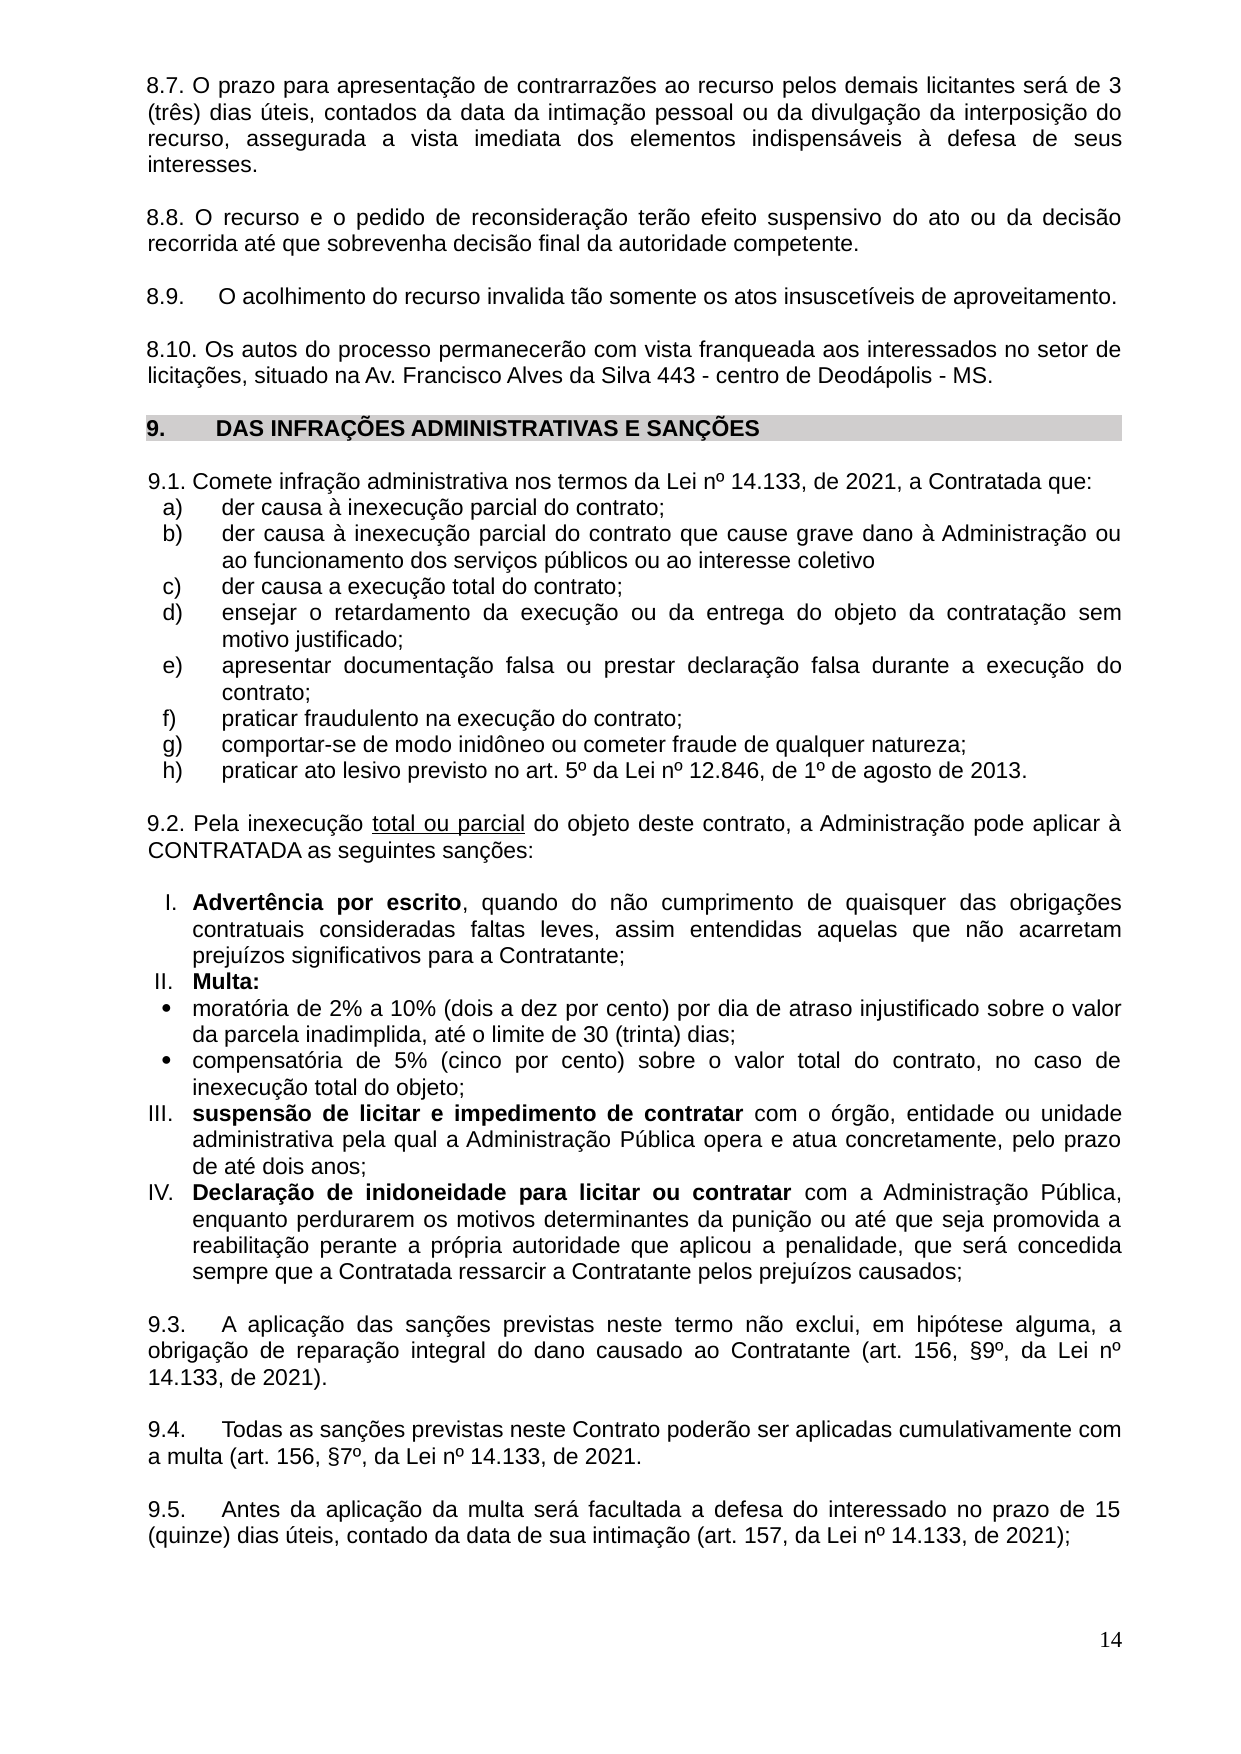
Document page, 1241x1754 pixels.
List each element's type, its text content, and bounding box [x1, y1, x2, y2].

list praticar ato lesivo previsto no art. 5º da Lei nº 12.846, de 1º de agosto de 2013. [148, 757, 1122, 784]
text 8.8. O recurso e o pedido de reconsideração terão efeito suspensivo do ato ou da decisão recorrida até que sobrevenha decisão final da autoridade competente. [146, 204, 1122, 257]
text II. Multa: [148, 968, 1122, 995]
list der causa à inexecução parcial do contrato; [162, 494, 1122, 520]
text 9.1. Comete infração administrativa nos termos da Lei nº 14.133, de 2021, a Contratada que: [148, 468, 1122, 494]
list Advertência por escrito, quando do não cumprimento de quaisquer das obrigações contratuais consideradas faltas leves, assim entendidas aquelas que não acarretam prejuízos significativos para a Contratante; [177, 889, 1122, 968]
list A aplicação das sanções previstas neste termo não exclui, em hipótese alguma, a obrigação de reparação integral do dano causado ao Contratante (art. 156, §9º, da Lei nº 14.133, de 2021). [148, 1311, 1122, 1390]
list Todas as sanções previstas neste Contrato poderão ser aplicadas cumulativamente com a multa (art. 156, §7º, da Lei nº 14.133, de 2021. [148, 1416, 1122, 1469]
list moratória de 2% a 10% (dois a dez por cento) por dia de atraso injustificado sobre o valor da parcela inadimplida, até o limite de 30 (trinta) dias; [162, 995, 1122, 1047]
list 9.2. Pela inexecução total ou parcial do objeto deste contrato, a Administração pode aplicar à CONTRATADA as seguintes sanções: [147, 810, 1122, 863]
list suspensão de licitar e impedimento de contratar com o órgão, entidade ou unidade administrativa pela qual a Administração Pública opera e atua concretamente, pelo prazo de até dois anos; [148, 1100, 1122, 1179]
subtitle 9. DAS INFRAÇÕES ADMINISTRATIVAS E SANÇÕES [146, 415, 1122, 441]
list der causa à inexecução parcial do contrato que cause grave dano à Administração ou ao funcionamento dos serviços públicos ou ao interesse coletivo [162, 520, 1122, 573]
list Antes da aplicação da multa será facultada a defesa do interessado no prazo de 15 (quinze) dias úteis, contado da data de sua intimação (art. 157, da Lei nº 14.133, de 2021); [148, 1496, 1122, 1549]
list praticar fraudulento na execução do contrato; [148, 705, 1122, 731]
list apresentar documentação falsa ou prestar declaração falsa durante a execução do contrato; [162, 652, 1122, 705]
list ensejar o retardamento da execução ou da entrega do objeto da contratação sem motivo justificado; [162, 599, 1122, 652]
text 8.10. Os autos do processo permanecerão com vista franqueada aos interessados no setor de licitações, situado na Av. Francisco Alves da Silva 443 - centro de Deodápolis - MS. [146, 336, 1122, 388]
list Declaração de inidoneidade para licitar ou contratar com a Administração Pública, enquanto perdurarem os motivos determinantes da punição ou até que seja promovida a reabilitação perante a própria autoridade que aplicou a penalidade, que será concedida sempre que a Contratada ressarcir a Contratante pelos prejuízos causados; [148, 1179, 1122, 1284]
text 8.9. O acolhimento do recurso invalida tão somente os atos insuscetíveis de aproveitamento. [146, 283, 1122, 309]
list compensatória de 5% (cinco por cento) sobre o valor total do contrato, no caso de inexecução total do objeto; [162, 1047, 1122, 1100]
list comportar-se de modo inidôneo ou cometer fraude de qualquer natureza; [148, 731, 1122, 757]
text 8.7. O prazo para apresentação de contrarrazões ao recurso pelos demais licitantes será de 3 (três) dias úteis, contados da data da intimação pessoal ou da divulgação da interposição do recurso, assegurada a vista imediata dos elementos indispensáveis à defesa de seus interesses. [146, 72, 1122, 178]
list der causa a execução total do contrato; [148, 573, 1122, 599]
